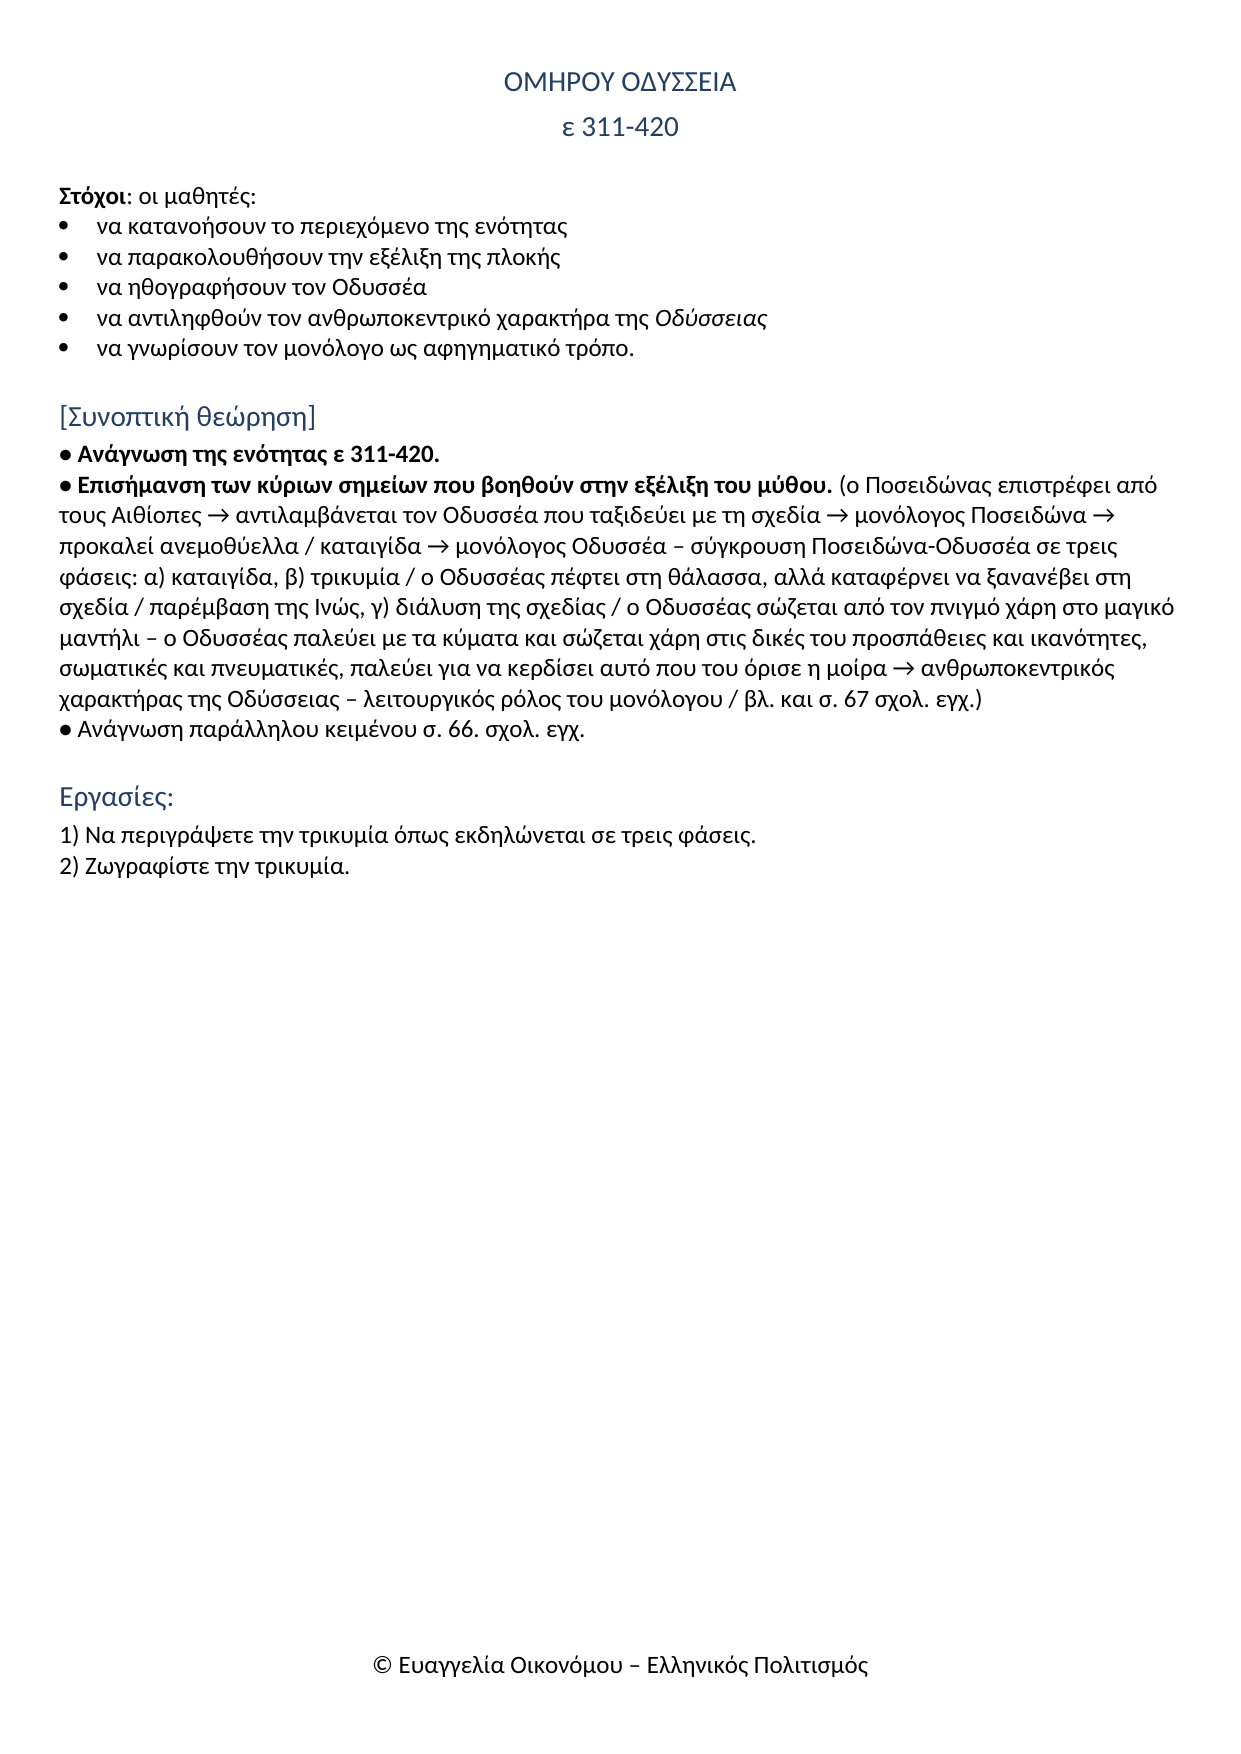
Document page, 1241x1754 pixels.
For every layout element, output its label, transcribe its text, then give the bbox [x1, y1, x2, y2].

text • Επισήμανση των κύριων σημείων που βοηθούν στην εξέλιξη του μύθου. (ο Ποσειδώνας επιστρέφει από τους Αιθίοπες → αντιλαμβάνεται τον Οδυσσέα που ταξιδεύει με τη σχεδία → μονόλογος Ποσειδώνα → προκαλεί ανεμοθύελλα / καταιγίδα → μονόλογος Οδυσσέα – σύγκρουση Ποσειδώνα-Oδυσσέα σε τρεις φάσεις: α) καταιγίδα, β) τρικυμία / ο Οδυσσέας πέφτει στη θάλασσα, αλλά καταφέρνει να ξανανέβει στη σχεδία / παρέμβαση της Iνώς, γ) διάλυση της σχεδίας / ο Οδυσσέας σώζεται από τον πνιγμό χάρη στο μαγικό μαντήλι – ο Οδυσσέας παλεύει με τα κύματα και σώζεται χάρη στις δικές του προσπάθειες και ικανότητες, σωματικές και πνευματικές, παλεύει για να κερδίσει αυτό που του όρισε η μοίρα → ανθρωποκεντρικός χαρακτήρας της Οδύσσειας – λειτουργικός ρόλος του μονόλογου / βλ. και σ. 67 σχολ. εγχ.) [59, 469, 1181, 713]
subtitle ΟΜΗΡΟΥ ΟΔΥΣΣΕΙΑ [59, 63, 1181, 99]
list να αντιληφθούν τον ανθρωποκεντρικό χαρακτήρα της Οδύσσειας [59, 302, 1181, 332]
list να ηθογραφήσουν τον Οδυσσέα [59, 271, 1181, 302]
text Στόχοι: οι μαθητές: [59, 180, 1181, 210]
text 2) Ζωγραφίστε την τρικυμία. [59, 850, 1181, 880]
list να παρακολουθήσουν την εξέλιξη της πλοκής [59, 241, 1181, 271]
text 1) Να περιγράψετε την τρικυμία όπως εκδηλώνεται σε τρεις φάσεις. [59, 819, 1181, 850]
subtitle Εργασίες: [59, 778, 1181, 814]
text • Ανάγνωση παράλληλου κειμένου σ. 66. σχολ. εγχ. [59, 713, 1181, 744]
subtitle ε 311-420 [59, 108, 1181, 144]
subtitle [Συνοπτική θεώρηση] [59, 398, 1181, 433]
list να γνωρίσουν τον μονόλογο ως αφηγηματικό τρόπο. [59, 332, 1181, 363]
list να κατανοήσουν το περιεχόμενο της ενότητας [59, 210, 1181, 241]
text • Ανάγνωση της ενότητας ε 311-420. [59, 438, 1181, 469]
